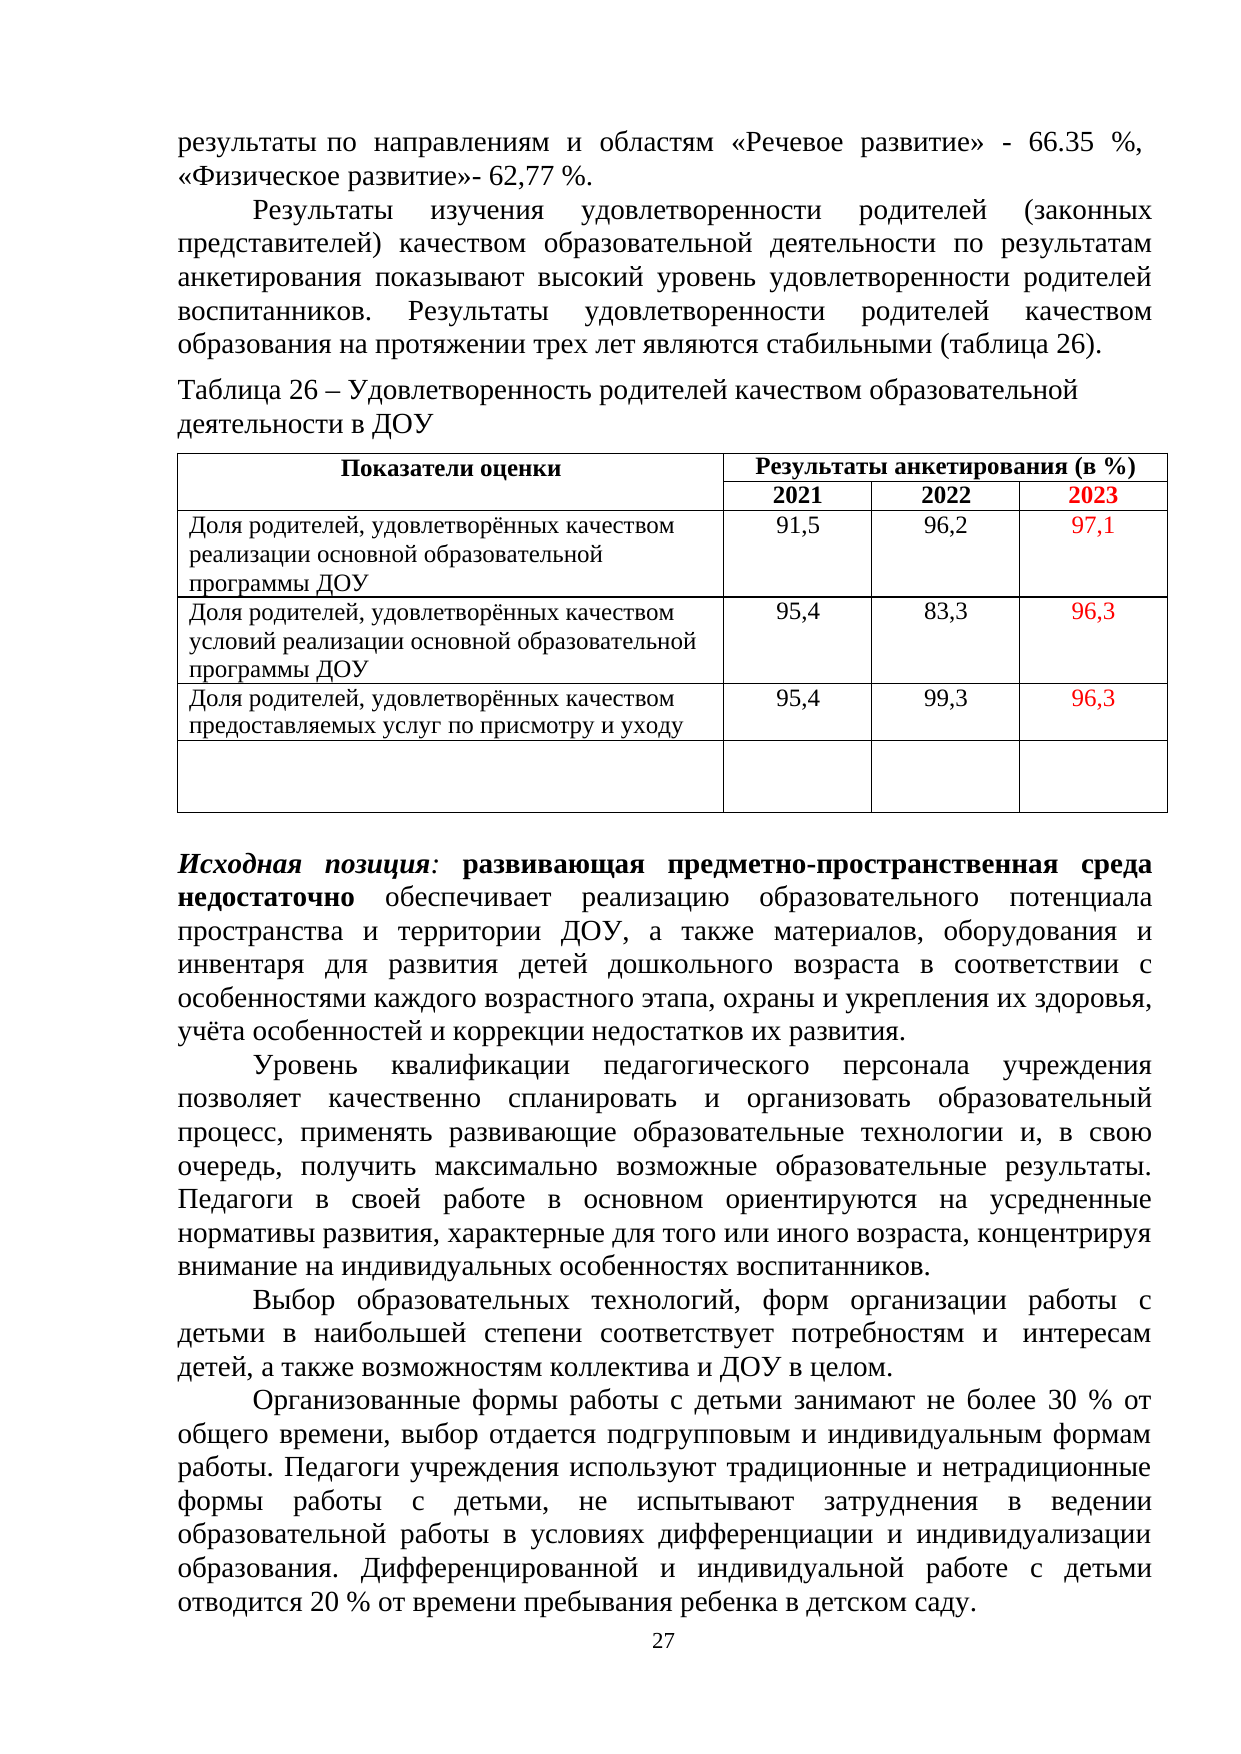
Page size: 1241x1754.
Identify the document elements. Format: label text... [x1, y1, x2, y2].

table_cell 91,5 [724, 511, 871, 596]
table_cell 2022 [872, 482, 1019, 510]
table_cell [178, 741, 723, 812]
text «Физическое развитие»- 62,77 %. [177, 158, 1232, 192]
text Уровень квалификации педагогического персонала учреждения позволяет качественно спланировать и организовать образовательный процесс, применять развивающие образовательные технологии и, в свою очередь, получить максимально возможные образовательные результаты. Педагоги в своей работе в основном ориентируются на усредненные нормативы развития, характерные для того или иного возраста, концентрируя внимание на индивидуальных особенностях воспитанников. [177, 1047, 1152, 1282]
text Результаты изучения удовлетворенности родителей (законных представителей) качеством образовательной деятельности по результатам анкетирования показывают высокий уровень удовлетворенности родителей воспитанников. Результаты удовлетворенности родителей качеством образования на протяжении трех лет являются стабильными (таблица 26). [177, 192, 1152, 360]
table_cell 95,4 [724, 598, 871, 683]
table_cell Доля родителей, удовлетворённых качеством реализации основной образовательной программы ДОУ [178, 511, 723, 596]
table_cell 96,3 [1020, 684, 1167, 740]
table_cell [1020, 741, 1167, 812]
table_cell 99,3 [872, 684, 1019, 740]
table_cell 97,1 [1020, 511, 1167, 596]
table_cell [724, 741, 871, 812]
text Исходная позиция: развивающая предметно-пространственная среда недостаточно обеспечивает реализацию образовательного потенциала пространства и территории ДОУ, а также материалов, оборудования и инвентаря для развития детей дошкольного возраста в соответствии с особенностями каждого возрастного этапа, охраны и укрепления их здоровья, учёта особенностей и коррекции недостатков их развития. [177, 846, 1152, 1047]
table_cell 2023 [1020, 482, 1167, 510]
table_cell 96,3 [1020, 598, 1167, 683]
table_cell 96,2 [872, 511, 1019, 596]
table_cell Доля родителей, удовлетворённых качеством условий реализации основной образовательной программы ДОУ [178, 598, 723, 683]
text Выбор образовательных технологий, форм организации работы с детьми в наибольшей степени соответствует потребностям и интересам детей, а также возможностям коллектива и ДОУ в целом. [177, 1282, 1152, 1382]
table_header Результаты анкетирования (в %) [724, 454, 1167, 481]
table_cell 83,3 [872, 598, 1019, 683]
table_cell 2021 [724, 482, 871, 510]
table_cell 95,4 [724, 684, 871, 740]
text результаты по направлениям и областям «Речевое развитие» - 66.35 %, [177, 124, 1232, 158]
table_cell Доля родителей, удовлетворённых качеством предоставляемых услуг по присмотру и уходу [178, 684, 723, 740]
table_header Показатели оценки [178, 454, 723, 510]
text Таблица 26 – Удовлетворенность родителей качеством образовательной деятельности в ДОУ [177, 372, 1079, 439]
table_cell [872, 741, 1019, 812]
text Организованные формы работы с детьми занимают не более 30 % от общего времени, выбор отдается подгрупповым и индивидуальным формам работы. Педагоги учреждения используют традиционные и нетрадиционные формы работы с детьми, не испытывают затруднения в ведении образовательной работы в условиях дифференциации и индивидуализации образования. Дифференцированной и индивидуальной работе с детьми отводится 20 % от времени пребывания ребенка в детском саду. [177, 1382, 1152, 1617]
